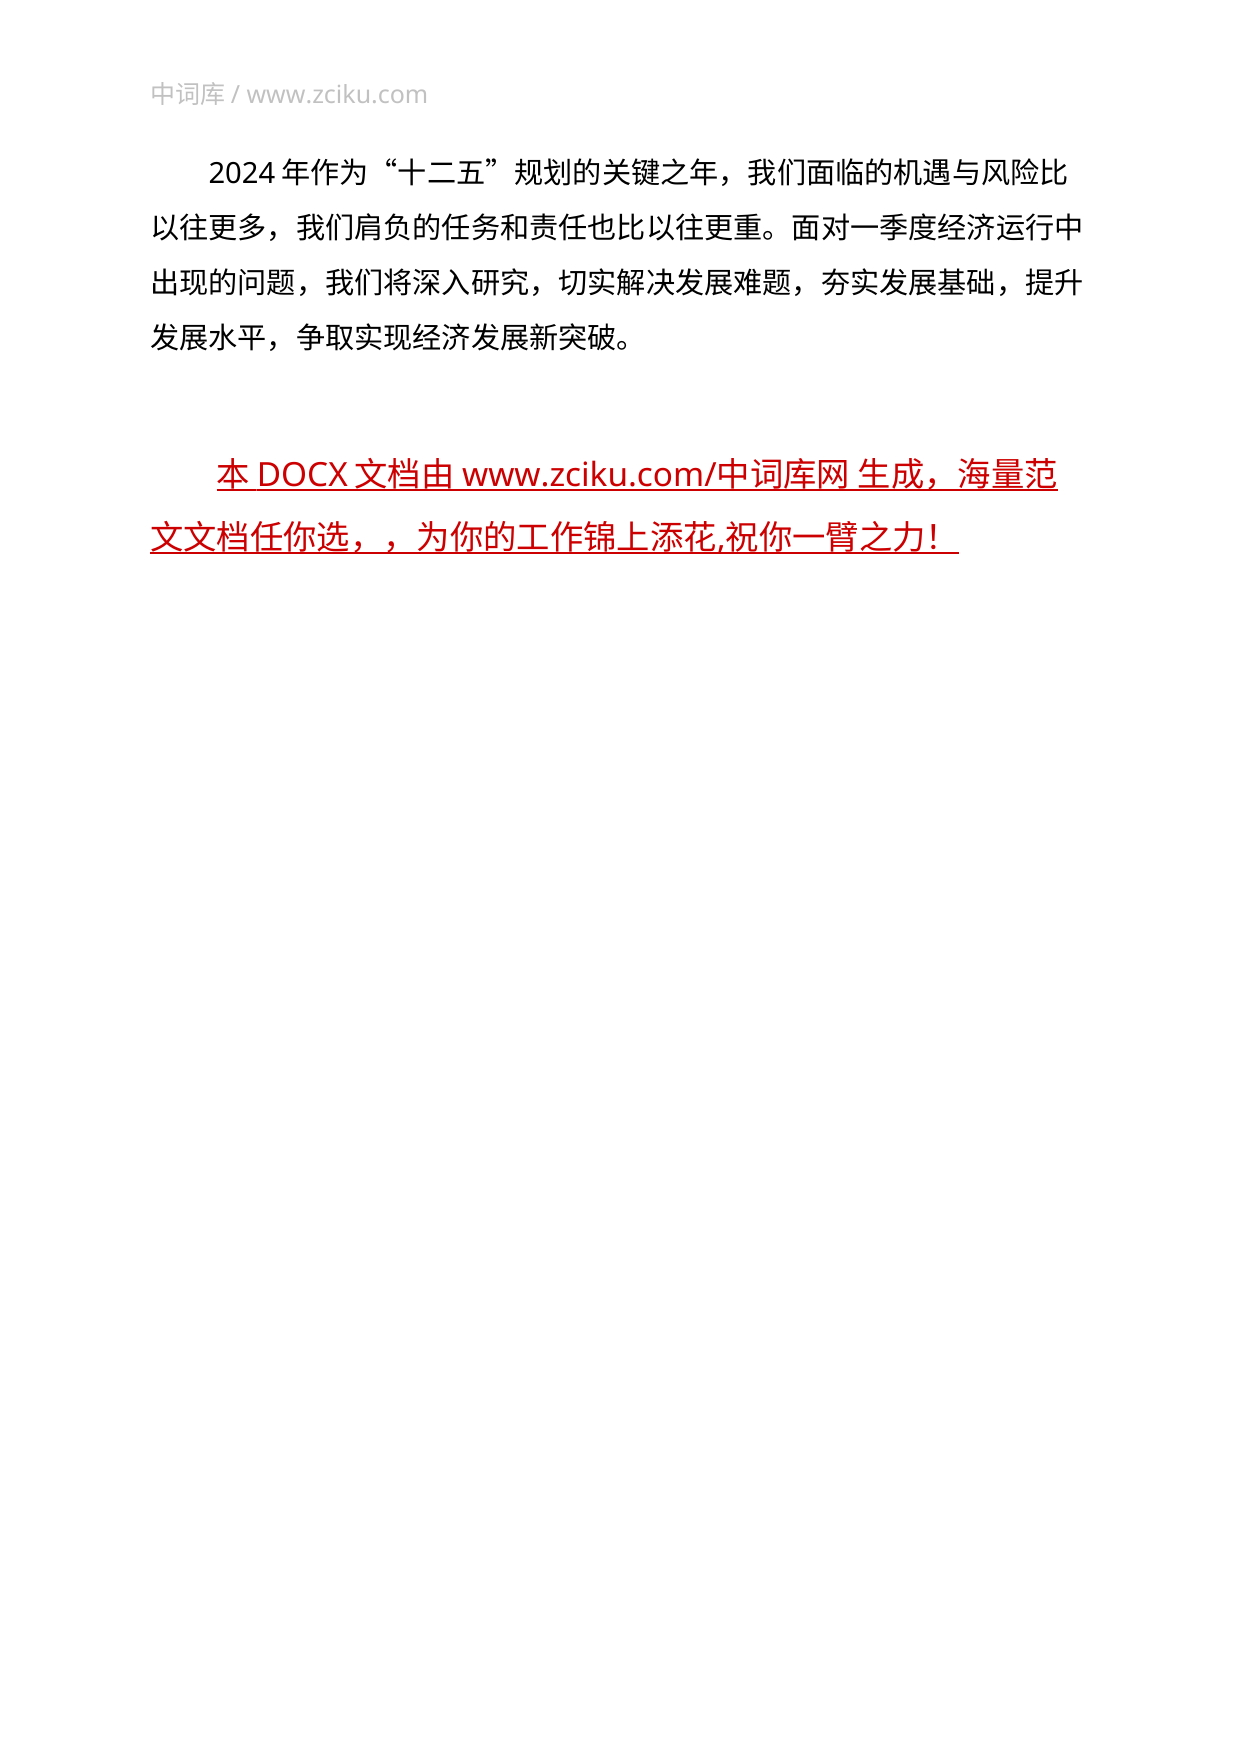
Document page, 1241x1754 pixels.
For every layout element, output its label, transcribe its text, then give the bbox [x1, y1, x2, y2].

text 2024年作为“十二五”规划的关键之年，我们面临的机遇与风险比以往更多，我们肩负的任务和责任也比以往更重。面对一季度经济运行中出现的问题，我们将深入研究，切实解决发展难题，夯实发展基础，提升发展水平，争取实现经济发展新突破。 [150, 150, 1090, 357]
text 本DOCX文档由 www.zciku.com/中词库网 生成，海量范文文档任你选，，为你的工作锦上添花,祝你一臂之力！ [150, 448, 1090, 559]
